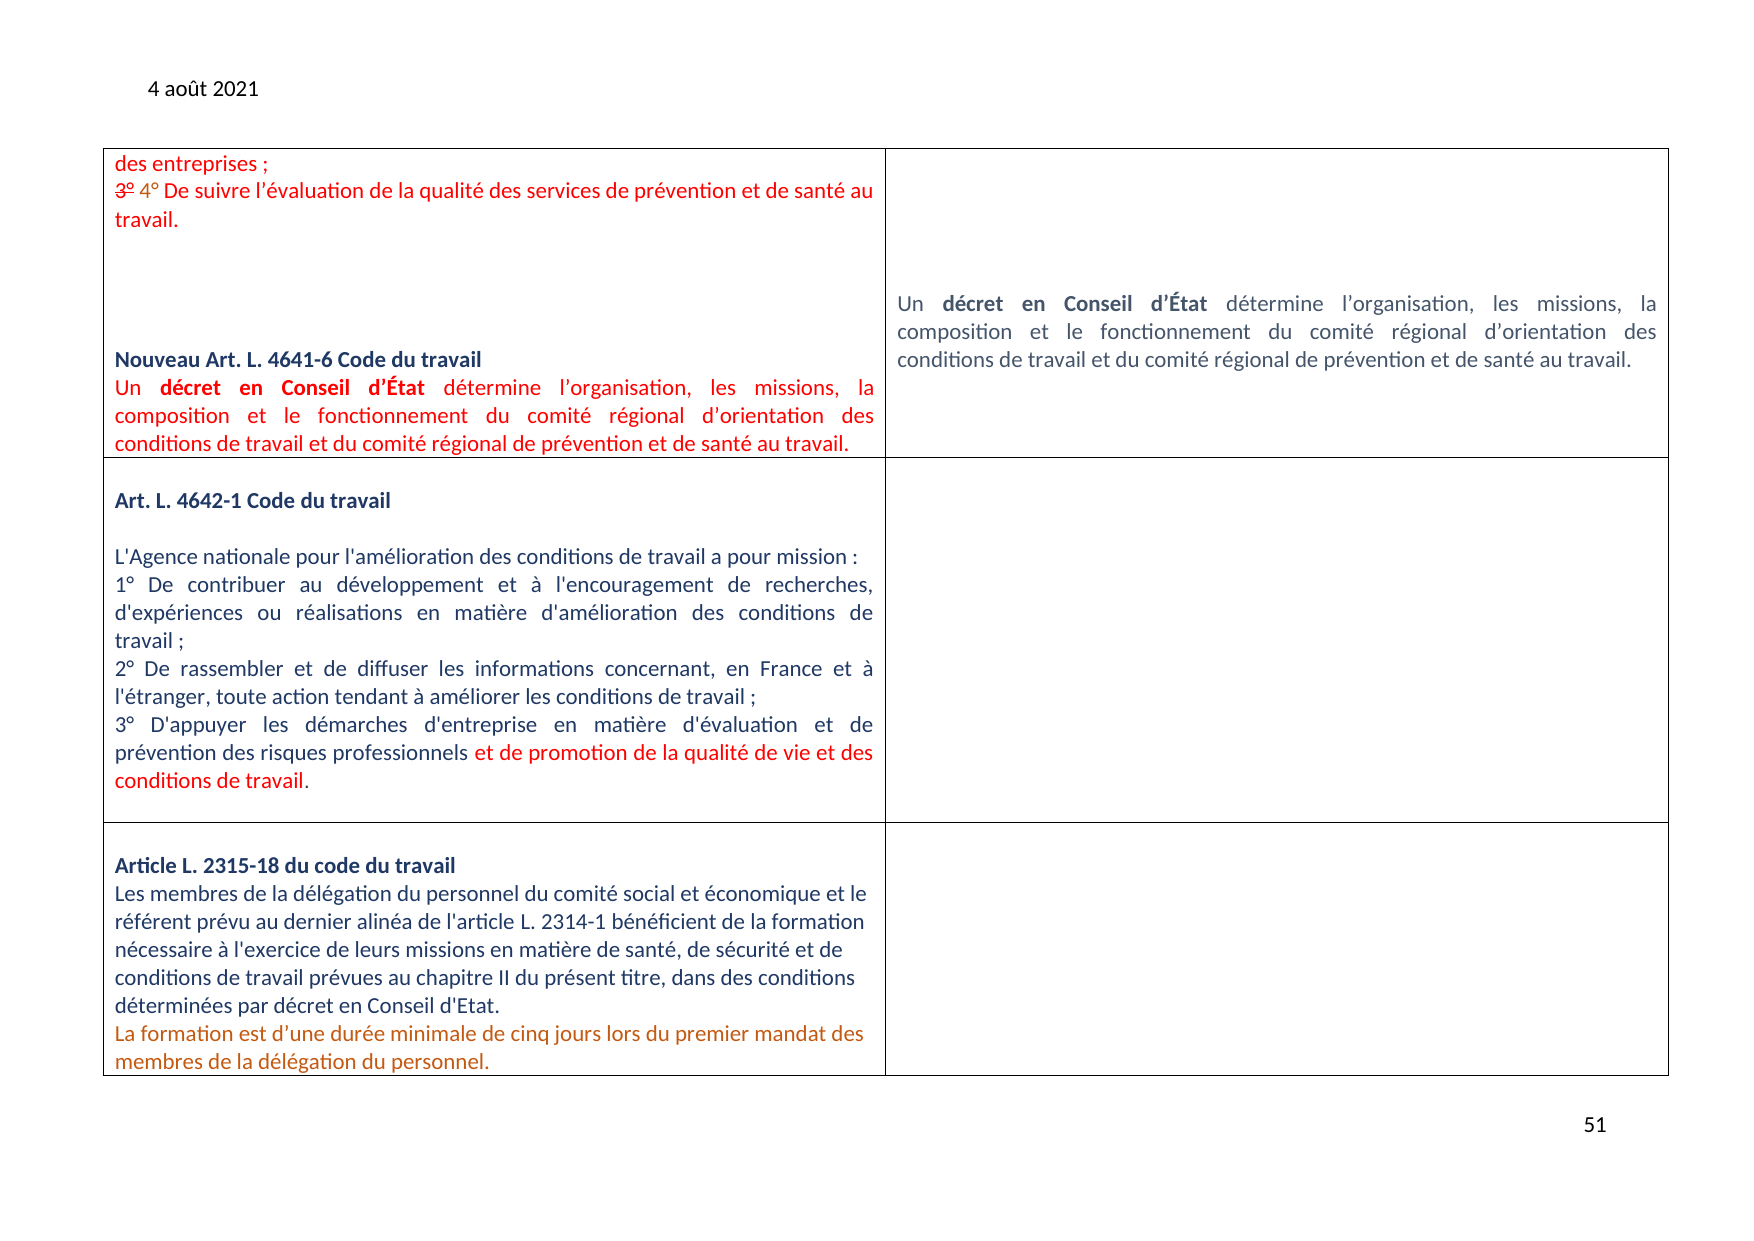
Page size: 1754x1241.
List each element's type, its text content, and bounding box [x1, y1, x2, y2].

table_cell Art. L. 4642-1 Code du travail L'Agence nationale pour l'amélioration des conditions de travail a pour mission : 1° De contribuer au développement et à l'encouragement de recherches, d'expériences ou réalisations en matière d'amélioration des conditions de travail ; 2° De rassembler et de diffuser les informations concernant, en France et à l'étranger, toute action tendant à améliorer les conditions de travail ; 3° D'appuyer les démarches d'entreprise en matière d'évaluation et de prévention des risques professionnels et de promotion de la qualité de vie et des conditions de travail. [104, 458, 885, 822]
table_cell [104, 823, 885, 1075]
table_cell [886, 149, 1668, 457]
table_cell [886, 823, 1668, 1075]
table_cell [104, 149, 885, 457]
table_cell [886, 458, 1668, 822]
